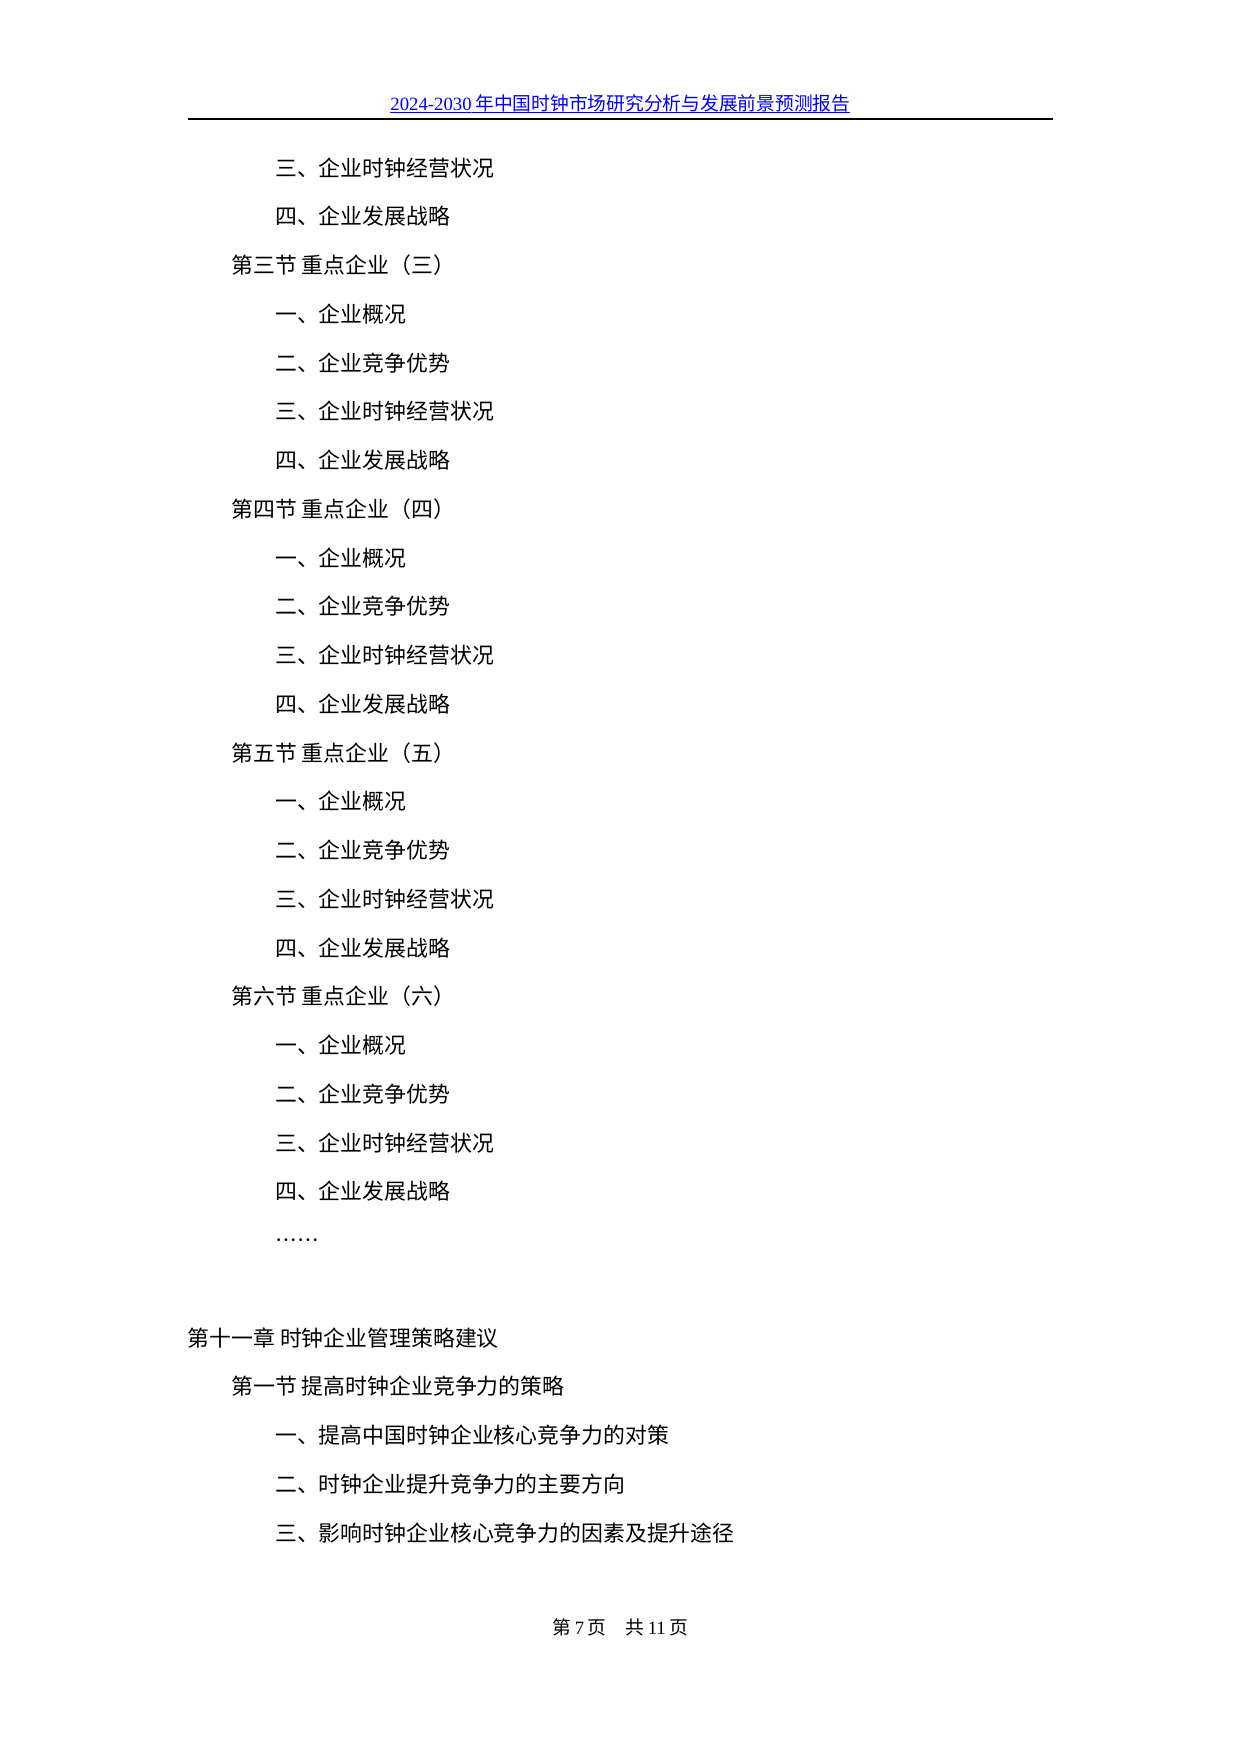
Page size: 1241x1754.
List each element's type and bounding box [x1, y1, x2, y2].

text [187, 150, 1053, 1548]
